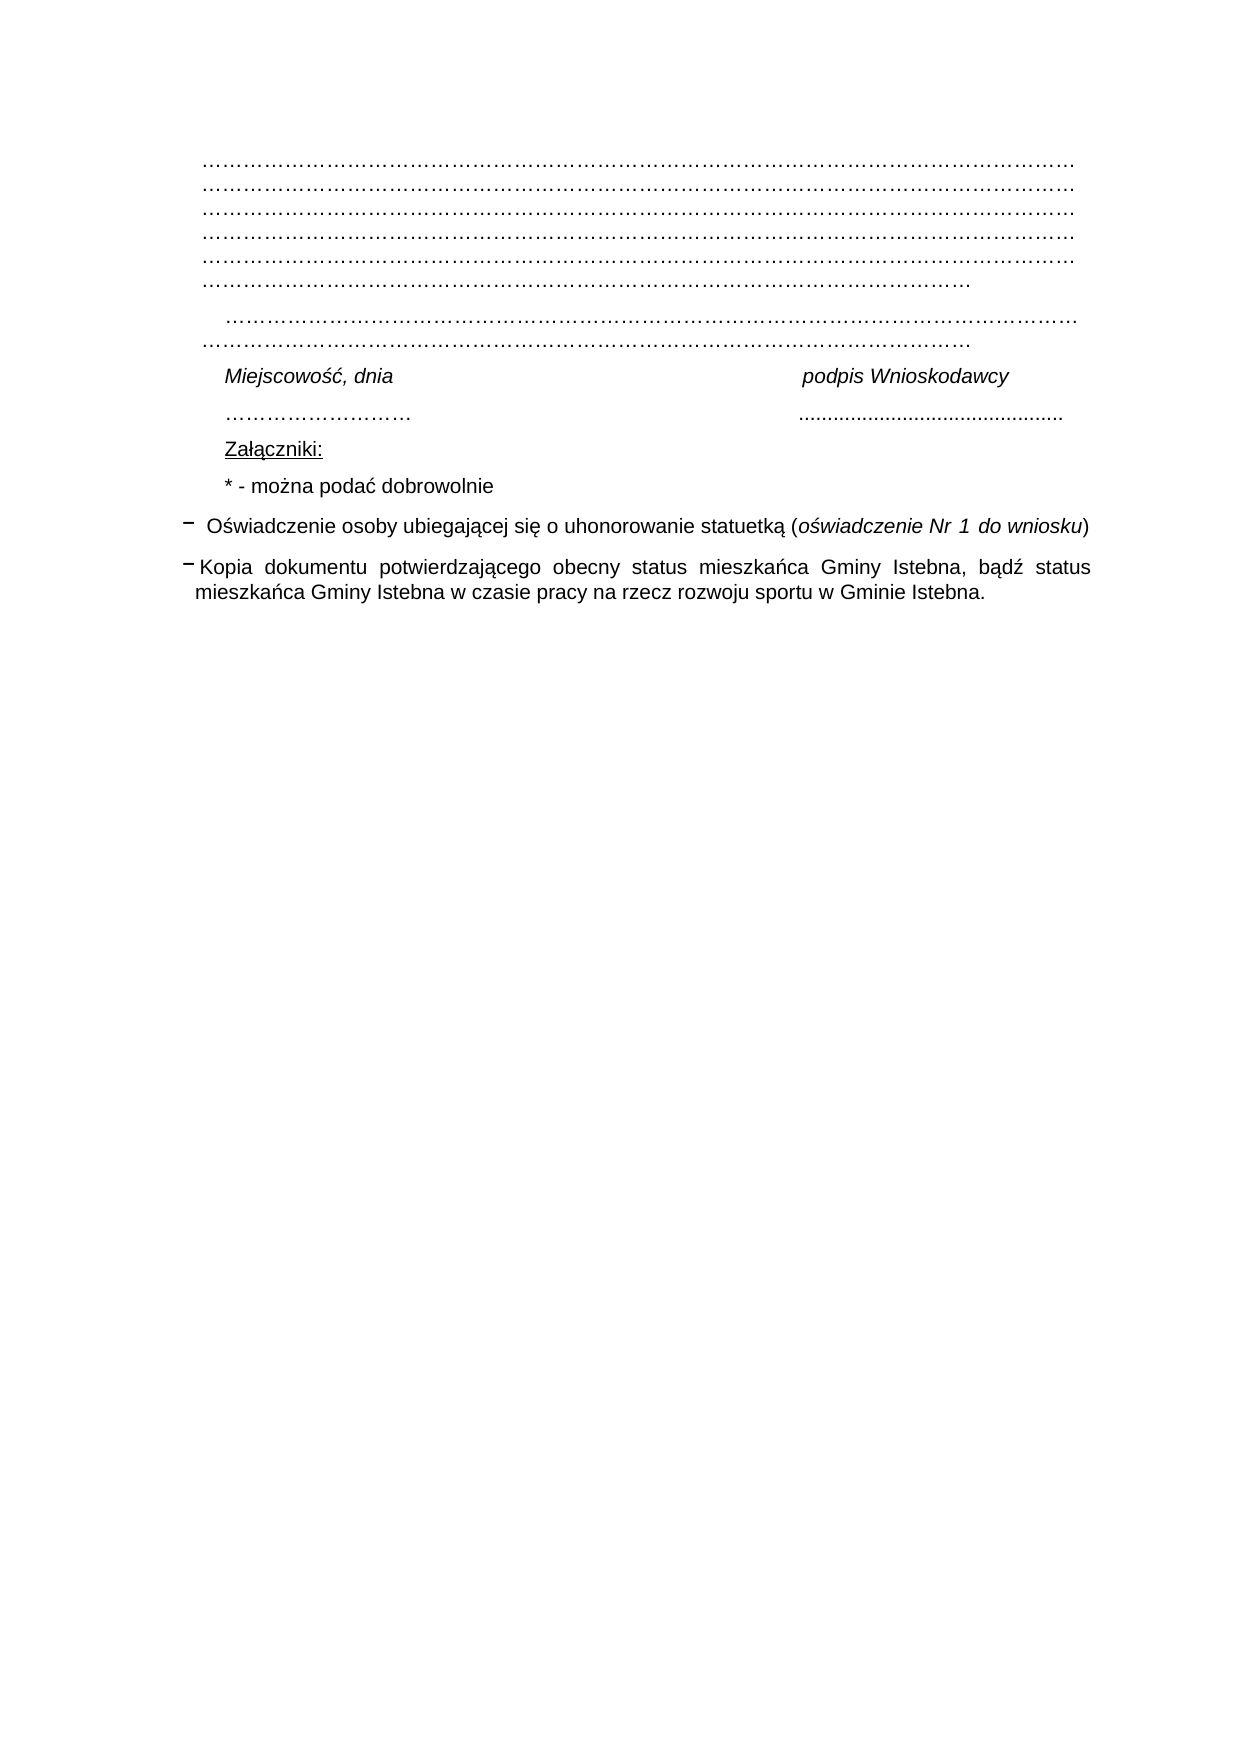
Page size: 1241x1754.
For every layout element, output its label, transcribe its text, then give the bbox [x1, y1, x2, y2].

text ……………………… .............................................. [201, 401, 1093, 425]
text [201, 148, 1093, 291]
text * - można podać dobrowolnie [201, 474, 1093, 498]
text ……………………………………………………………………………………………………………………………………………………………………………………………………………… [201, 304, 1093, 352]
text ᠆ Oświadczenie osoby ubiegającej się o uhonorowanie statuetką (oświadczenie Nr 1 do wniosku) [183, 510, 1093, 539]
text Załączniki: [201, 437, 1093, 461]
text ᠆ Kopia dokumentu potwierdzającego obecny status mieszkańca Gminy Istebna, bądź status mieszkańca Gminy Istebna w czasie pracy na rzecz rozwoju sportu w Gminie Istebna. [183, 551, 1093, 604]
text Miejscowość, dnia podpis Wnioskodawcy [201, 364, 1093, 388]
